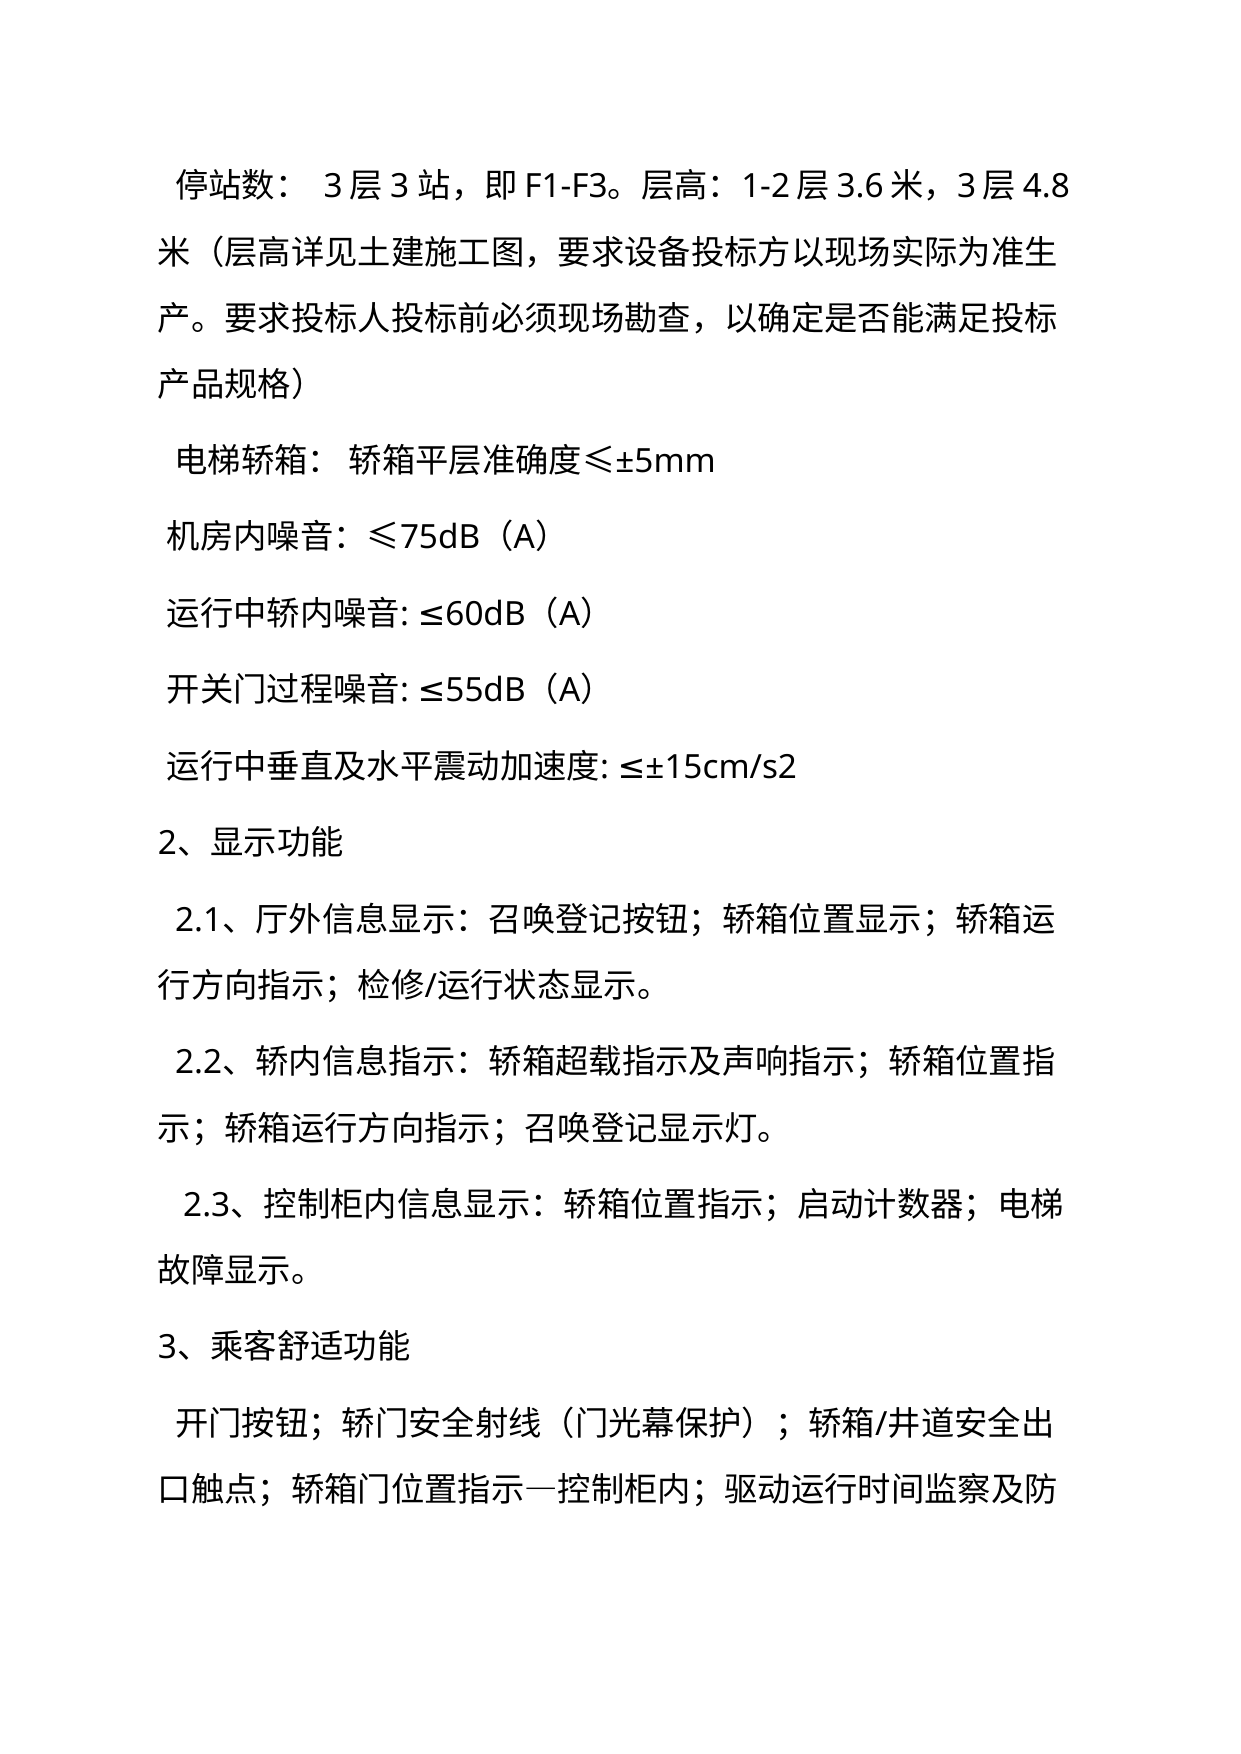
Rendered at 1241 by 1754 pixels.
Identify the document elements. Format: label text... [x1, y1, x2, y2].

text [158, 1388, 1082, 1520]
text 2.2、轿内信息指示：轿箱超载指示及声响指示；轿箱位置指示；轿箱运行方向指示；召唤登记显示灯。 [158, 1026, 1082, 1158]
text 电梯轿箱： 轿箱平层准确度≤±5mm [158, 425, 1082, 491]
text 2、显示功能 [158, 807, 1082, 873]
text 运行中垂直及水平震动加速度: ≤±15cm/s2 [158, 731, 1082, 797]
text 2.1、厅外信息显示：召唤登记按钮；轿箱位置显示；轿箱运行方向指示；检修/运行状态显示。 [158, 884, 1082, 1016]
text 机房内噪音：≤75dB（A） [158, 502, 1082, 568]
text 运行中轿内噪音: ≤60dB（A） [158, 578, 1082, 644]
text 开关门过程噪音: ≤55dB（A） [158, 654, 1082, 721]
text 2.3、控制柜内信息显示：轿箱位置指示；启动计数器；电梯故障显示。 [158, 1169, 1082, 1301]
text 3、乘客舒适功能 [158, 1311, 1082, 1377]
text 停站数： 3层 3 站，即F1-F3。层高：1-2层3.6米，3层4.8米（层高详见土建施工图，要求设备投标方以现场实际为准生产。要求投标人投标前必须现场勘查，以确定是否能满足投标产品规格） [158, 151, 1082, 415]
